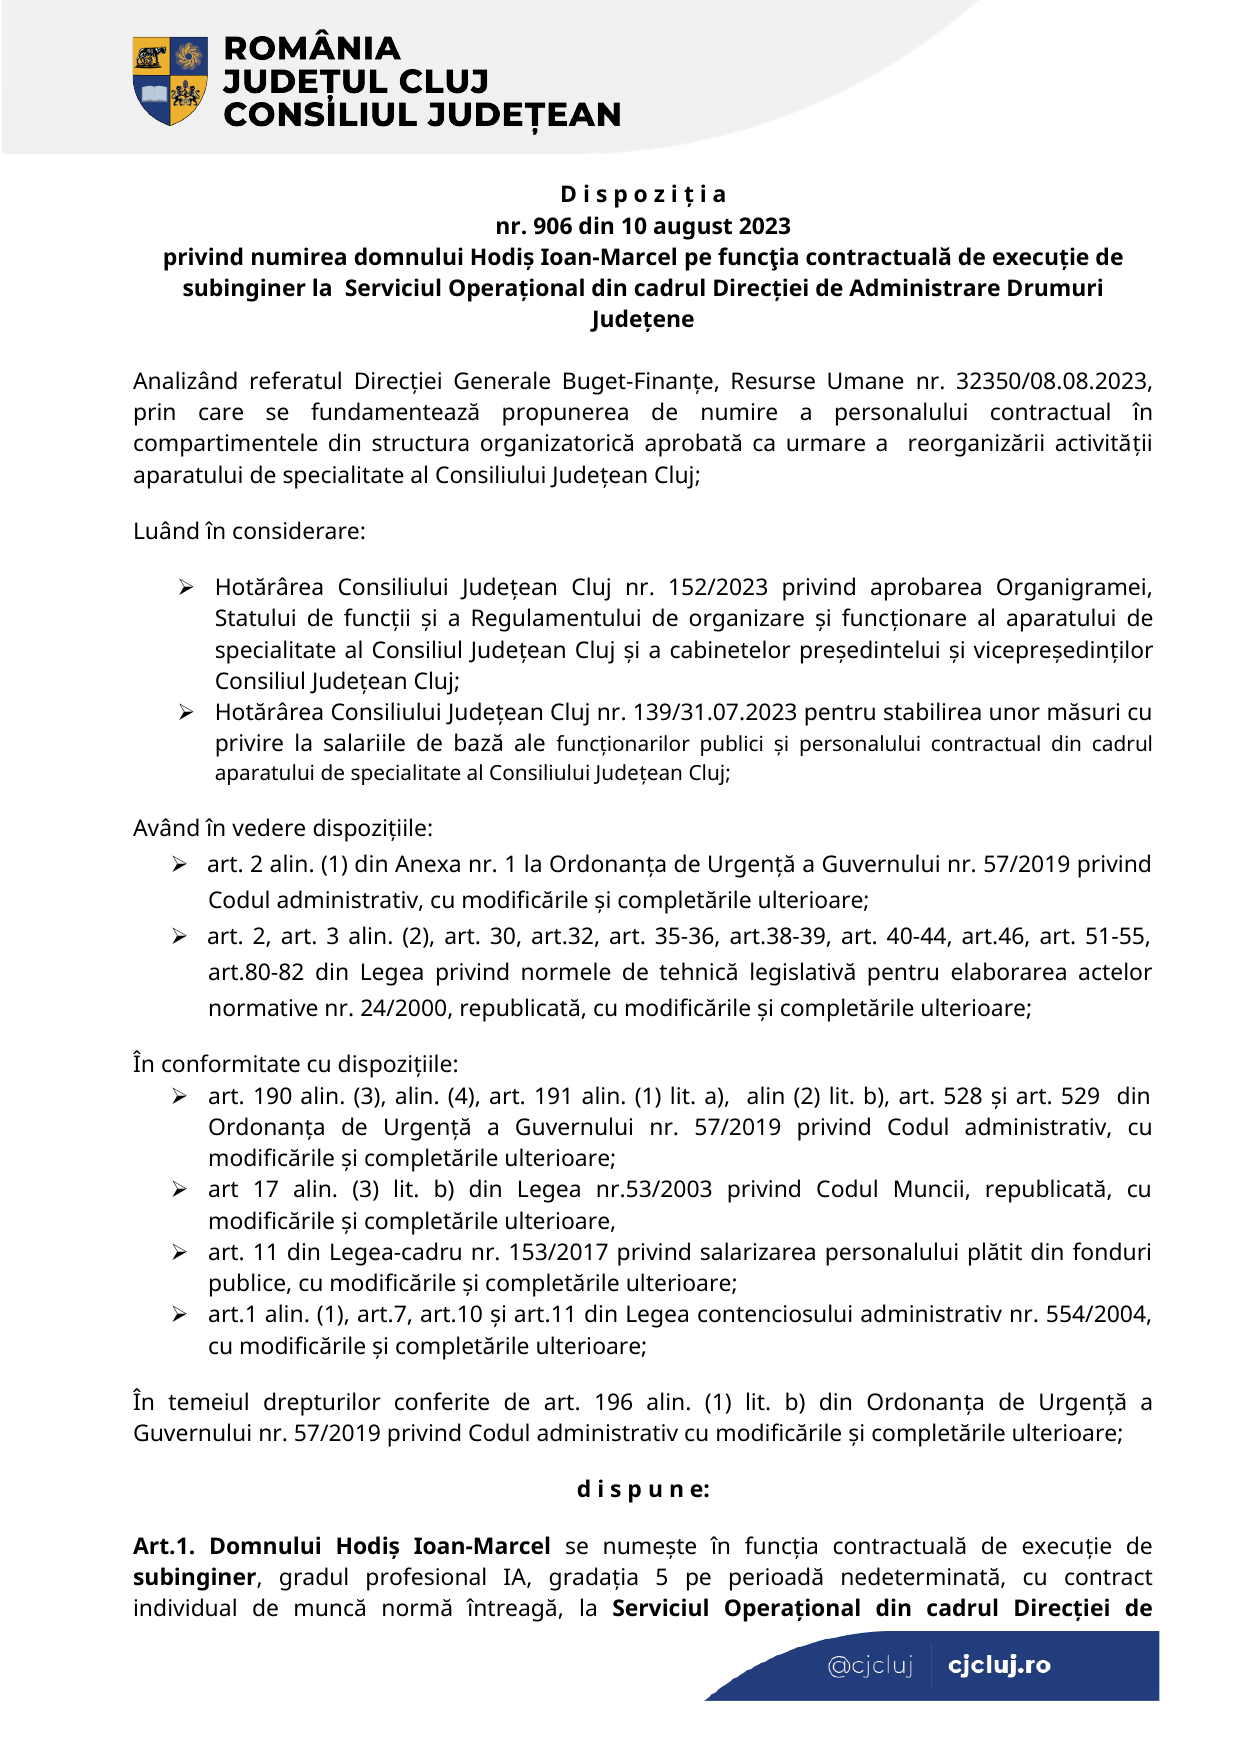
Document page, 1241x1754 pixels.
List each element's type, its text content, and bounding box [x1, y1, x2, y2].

list art. 190 alin. (3), alin. (4), art. 191 alin. (1) lit. a), alin (2) lit. b), art. 528 și art. 529 din Ordonanța de Urgență a Guvernului nr. 57/2019 privind Codul administrativ, cu modificările și completările ulterioare; [170, 1080, 1153, 1173]
list art 17 alin. (3) lit. b) din Legea nr.53/2003 privind Codul Muncii, republicată, cu modificările și completările ulterioare, [170, 1173, 1153, 1236]
subtitle privind numirea domnului Hodiș Ioan-Marcel pe funcţia contractuală de execuție de subinginer la Serviciul Operațional din cadrul Direcției de Administrare Drumuri Județene [133, 241, 1153, 334]
text d i s p u n e: [133, 1473, 1153, 1505]
list art.1 alin. (1), art.7, art.10 și art.11 din Legea contenciosului administrativ nr. 554/2004, cu modificările și completările ulterioare; [170, 1298, 1153, 1361]
picture [132, 29, 620, 135]
text În temeiul drepturilor conferite de art. 196 alin. (1) lit. b) din Ordonanța de Urgență a Guvernului nr. 57/2019 privind Codul administrativ cu modificările și completările ulterioare; [133, 1386, 1153, 1448]
text Analizând referatul Direcţiei Generale Buget-Finanţe, Resurse Umane nr. 32350/08.08.2023, prin care se fundamentează propunerea de numire a personalului contractual în compartimentele din structura organizatorică aprobată ca urmare a reorganizării activității aparatului de specialitate al Consiliului Județean Cluj; [133, 365, 1153, 490]
list Hotărârea Consiliului Județean Cluj nr. 152/2023 privind aprobarea Organigramei, Statului de funcţii și a Regulamentului de organizare și funcționare al aparatului de specialitate al Consiliul Județean Cluj și a cabinetelor președintelui și vicepreședinților Consiliul Județean Cluj; [177, 571, 1153, 696]
text În conformitate cu dispozițiile: [133, 1048, 1153, 1080]
list art. 2, art. 3 alin. (2), art. 30, art.32, art. 35-36, art.38-39, art. 40-44, art.46, art. 51-55, art.80-82 din Legea privind normele de tehnică legislativă pentru elaborarea actelor normative nr. 24/2000, republicată, cu modificările și completările ulterioare; [170, 920, 1153, 1023]
list art. 2 alin. (1) din Anexa nr. 1 la Ordonanța de Urgență a Guvernului nr. 57/2019 privind Codul administrativ, cu modificările și completările ulterioare; [170, 848, 1153, 915]
list art. 11 din Legea-cadru nr. 153/2017 privind salarizarea personalului plătit din fonduri publice, cu modificările și completările ulterioare; [170, 1236, 1153, 1298]
text Luând în considerare: [133, 515, 1153, 546]
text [133, 1530, 1153, 1623]
text D i s p o z i ț i a [133, 178, 1153, 209]
list Hotărârea Consiliului Județean Cluj nr. 139/31.07.2023 pentru stabilirea unor măsuri cu privire la salariile de bază ale funcţionarilor publici şi personalului contractual din cadrul aparatului de specialitate al Consiliului Județean Cluj; [177, 696, 1153, 787]
text Având în vedere dispozițiile: [133, 812, 1153, 843]
picture [703, 1631, 1160, 1701]
text nr. 906 din 10 august 2023 [133, 209, 1153, 241]
